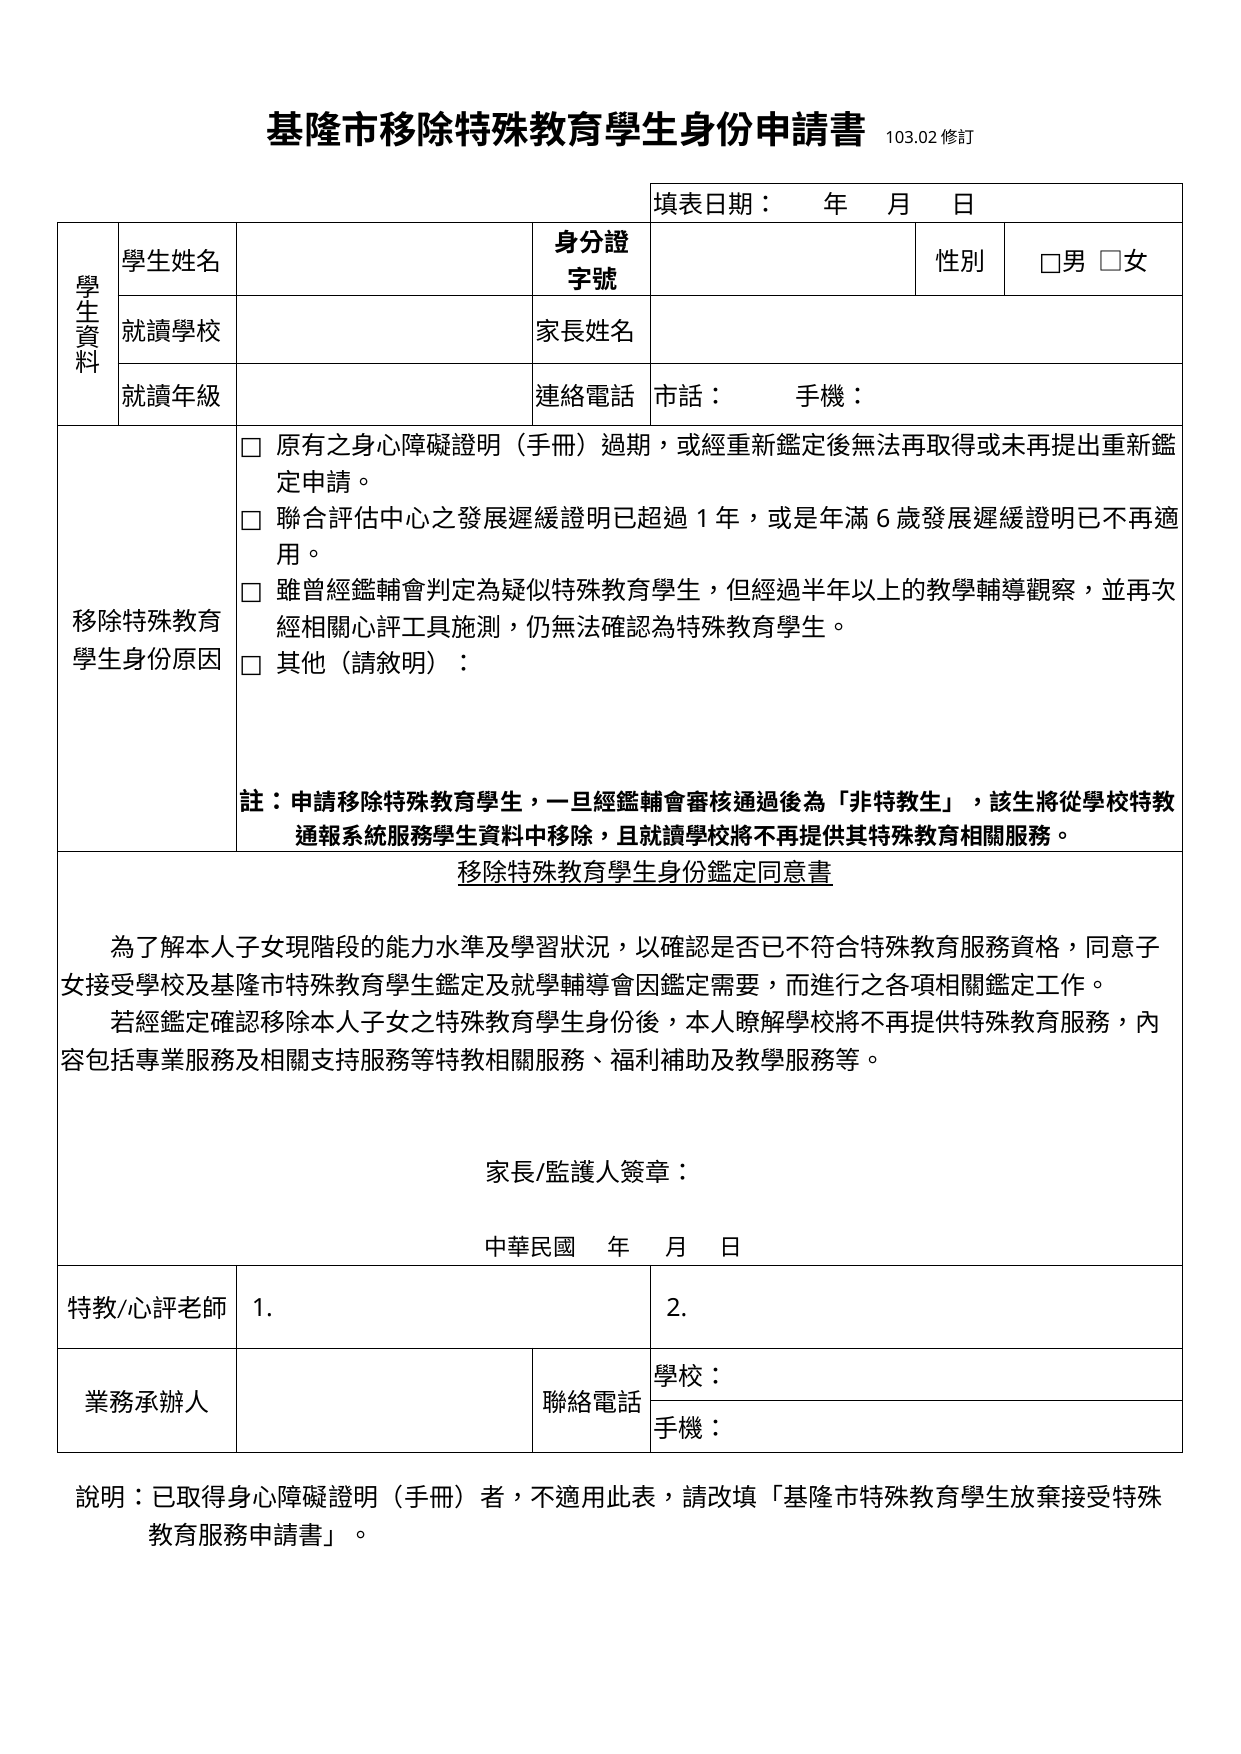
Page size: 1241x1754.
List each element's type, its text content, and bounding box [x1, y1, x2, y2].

table_cell 市話： 手機： [651, 364, 1182, 425]
table_cell [651, 296, 1182, 362]
table_cell [237, 296, 532, 362]
table_cell 連絡電話 [533, 364, 650, 425]
table_cell 原有之身心障礙證明（手冊）過期，或經重新鑑定後無法再取得或未再提出重新鑑定申請。 聯合評估中心之發展遲緩證明已超過1年，或是年滿6歲發展遲緩證明已不再適用。 雖曾經鑑輔會判定為疑似特殊教育學生，但經過半年以上的教學輔導觀察，並再次經相關心評工具施測，仍無法確認為特殊教育學生。 其他（請敘明）： 註：申請移除特殊教育學生，一旦經鑑輔會審核通過後為「非特教生」，該生將從學校特教通報系統服務學生資料中移除，且就讀學校將不再提供其特殊教育相關服務。 [237, 426, 1182, 851]
table_cell 特教/心評老師 [58, 1266, 236, 1347]
table_cell 就讀學校 [119, 296, 236, 362]
table_cell 學生姓名 [119, 223, 236, 295]
table_cell 就讀年級 [119, 364, 236, 425]
table_cell 性別 [916, 223, 1004, 295]
text 說明：已取得身心障礙證明（手冊）者，不適用此表，請改填「基隆市特殊教育學生放棄接受特殊教育服務申請書」。 [75, 1477, 1165, 1552]
table_cell 移除特殊教育學生身份原因 [58, 426, 236, 851]
text 基隆市移除特殊教育學生身份申請書 103.02修訂 [75, 89, 1165, 164]
table_header 填表日期： 年 月 日 [651, 184, 1182, 222]
table_cell 業務承辦人 [58, 1349, 236, 1452]
table_cell 學生資料 [58, 223, 118, 425]
table_cell □男 □女 [1005, 223, 1182, 295]
table_cell 移除特殊教育學生身份鑑定同意書 為了解本人子女現階段的能力水準及學習狀況，以確認是否已不符合特殊教育服務資格，同意子女接受學校及基隆市特殊教育學生鑑定及就學輔導會因鑑定需要，而進行之各項相關鑑定工作。 若經鑑定確認移除本人子女之特殊教育學生身份後，本人瞭解學校將不再提供特殊教育服務，內容包括專業服務及相關支持服務等特教相關服務、福利補助及教學服務等。 家長/監護人簽章： 中華民國 年 月 日 [58, 852, 1182, 1265]
table_cell [237, 223, 532, 295]
table_cell [237, 364, 532, 425]
table_cell 手機： [651, 1401, 1182, 1452]
table_cell 2. [651, 1266, 1182, 1347]
table_cell 身分證 字號 [533, 223, 650, 295]
table_cell [651, 223, 915, 295]
table_cell [237, 1349, 532, 1452]
table_cell 1. [237, 1266, 650, 1347]
table_cell 家長姓名 [533, 296, 650, 362]
table_cell 學校： [651, 1349, 1182, 1400]
table_cell 聯絡電話 [533, 1349, 650, 1452]
